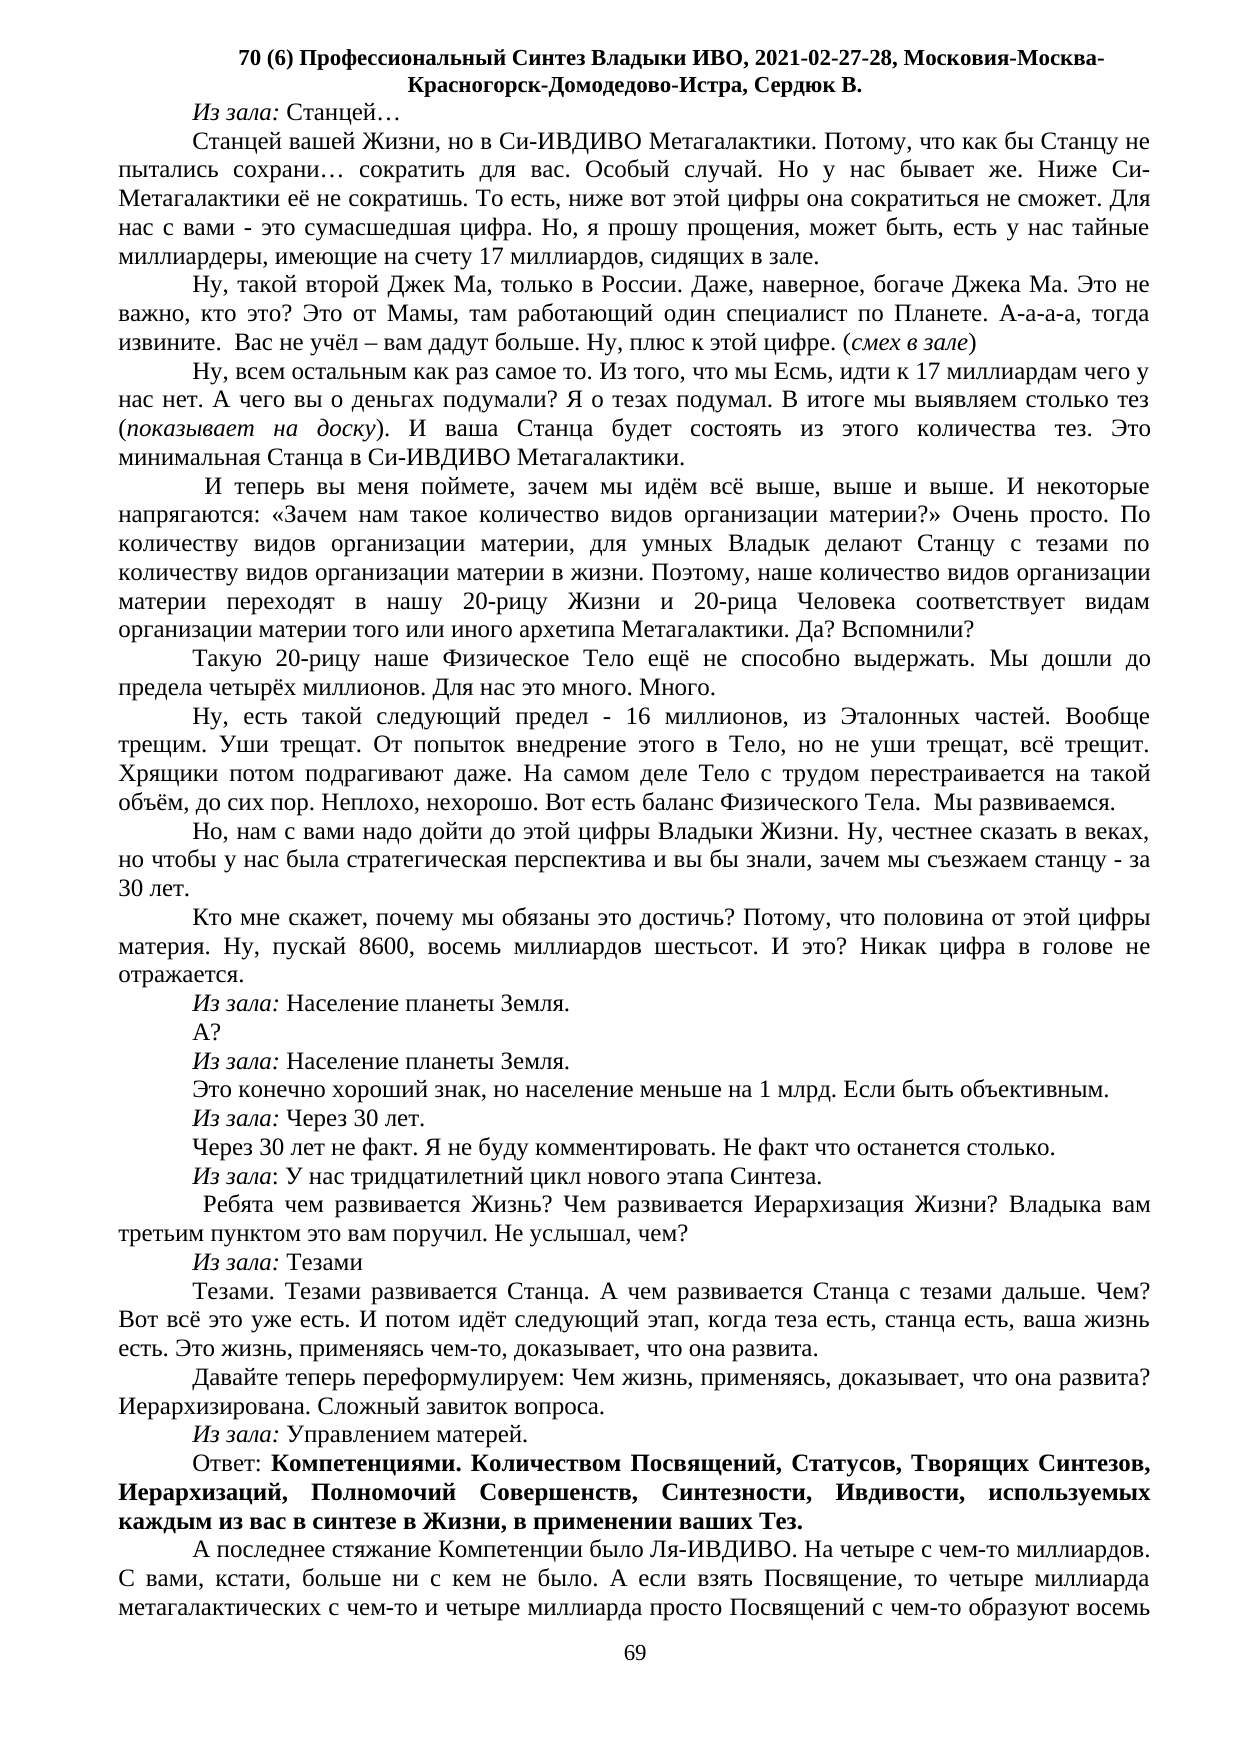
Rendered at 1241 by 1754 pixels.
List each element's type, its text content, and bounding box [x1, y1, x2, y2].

text Ну, всем остальным как раз самое то. Из того, что мы Есмь, идти к 17 миллиардам чего у нас нет. А чего вы о деньгах подумали? Я о тезах подумал. В итоге мы выявляем столько тез (показывает на доску). И ваша Станца будет состоять из этого количества тез. Это минимальная Станца в Си-ИВДИВО Метагалактики. [118, 356, 1152, 471]
text Из зала: У нас тридцатилетний цикл нового этапа Синтеза. [118, 1161, 1152, 1189]
text А? [118, 1017, 1152, 1046]
text Ответ: Компетенциями. Количеством Посвящений, Статусов, Творящих Синтезов, Иерархизаций, Полномочий Совершенств, Синтезности, Ивдивости, используемых каждым из вас в синтезе в Жизни, в применении ваших Тез. [118, 1448, 1152, 1534]
text Ребята чем развивается Жизнь? Чем развивается Иерархизация Жизни? Владыка вам третьим пунктом это вам поручил. Не услышал, чем? [118, 1189, 1152, 1247]
text Из зала: Население планеты Земля. [118, 1046, 1152, 1074]
text Станцей вашей Жизни, но в Си-ИВДИВО Метагалактики. Потому, что как бы Станцу не пытались сохрани… сократить для вас. Особый случай. Но у нас бывает же. Ниже Си-Метагалактики её не сократишь. То есть, ниже вот этой цифры она сократиться не сможет. Для нас с вами - это сумасшедшая цифра. Но, я прошу прощения, может быть, есть у нас тайные миллиардеры, имеющие на счету 17 миллиардов, сидящих в зале. [118, 126, 1152, 269]
text Кто мне скажет, почему мы обязаны это достичь? Потому, что половина от этой цифры материя. Ну, пускай 8600, восемь миллиардов шестьсот. И это? Никак цифра в голове не отражается. [118, 902, 1152, 988]
text Такую 20-рицу наше Физическое Тело ещё не способно выдержать. Мы дошли до предела четырёх миллионов. Для нас это много. Много. [118, 643, 1152, 701]
text Но, нам с вами надо дойти до этой цифры Владыки Жизни. Ну, честнее сказать в веках, но чтобы у нас была стратегическая перспектива и вы бы знали, зачем мы съезжаем станцу - за 30 лет. [118, 816, 1152, 902]
text И теперь вы меня поймете, зачем мы идём всё выше, выше и выше. И некоторые напрягаются: «Зачем нам такое количество видов организации материи?» Очень просто. По количеству видов организации материи, для умных Владык делают Станцу с тезами по количеству видов организации материи в жизни. Поэтому, наше количество видов организации материи переходят в нашу 20-рицу Жизни и 20-рица Человека соответствует видам организации материи того или иного архетипа Метагалактики. Да? Вспомнили? [118, 471, 1152, 643]
text Ну, такой второй Джек Ма, только в России. Даже, наверное, богаче Джека Ма. Это не важно, кто это? Это от Мамы, там работающий один специалист по Планете. А-а-а-а, тогда извините. Вас не учёл – вам дадут больше. Ну, плюс к этой цифре. (смех в зале) [118, 269, 1152, 356]
text Через 30 лет не факт. Я не буду комментировать. Не факт что останется столько. [118, 1132, 1152, 1161]
text Тезами. Тезами развивается Станца. А чем развивается Станца с тезами дальше. Чем? Вот всё это уже есть. И потом идёт следующий этап, когда теза есть, станца есть, ваша жизнь есть. Это жизнь, применяясь чем-то, доказывает, что она развита. [118, 1276, 1152, 1362]
text Из зала: Через 30 лет. [118, 1103, 1152, 1132]
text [118, 1534, 1152, 1621]
text Давайте теперь переформулируем: Чем жизнь, применяясь, доказывает, что она развита? Иерархизирована. Сложный завиток вопроса. [118, 1362, 1152, 1419]
text Из зала: Тезами [118, 1247, 1152, 1276]
text Ну, есть такой следующий предел - 16 миллионов, из Эталонных частей. Вообще трещим. Уши трещат. От попыток внедрение этого в Тело, но не уши трещат, всё трещит. Хрящики потом подрагивают даже. На самом деле Тело с трудом перестраивается на такой объём, до сих пор. Неплохо, нехорошо. Вот есть баланс Физического Тела. Мы развиваемся. [118, 701, 1152, 816]
text Из зала: Управлением матерей. [118, 1419, 1152, 1448]
text Из зала: Население планеты Земля. [118, 988, 1152, 1017]
text Это конечно хороший знак, но население меньше на 1 млрд. Если быть объективным. [118, 1074, 1152, 1103]
text Из зала: Станцей… [118, 97, 1152, 126]
